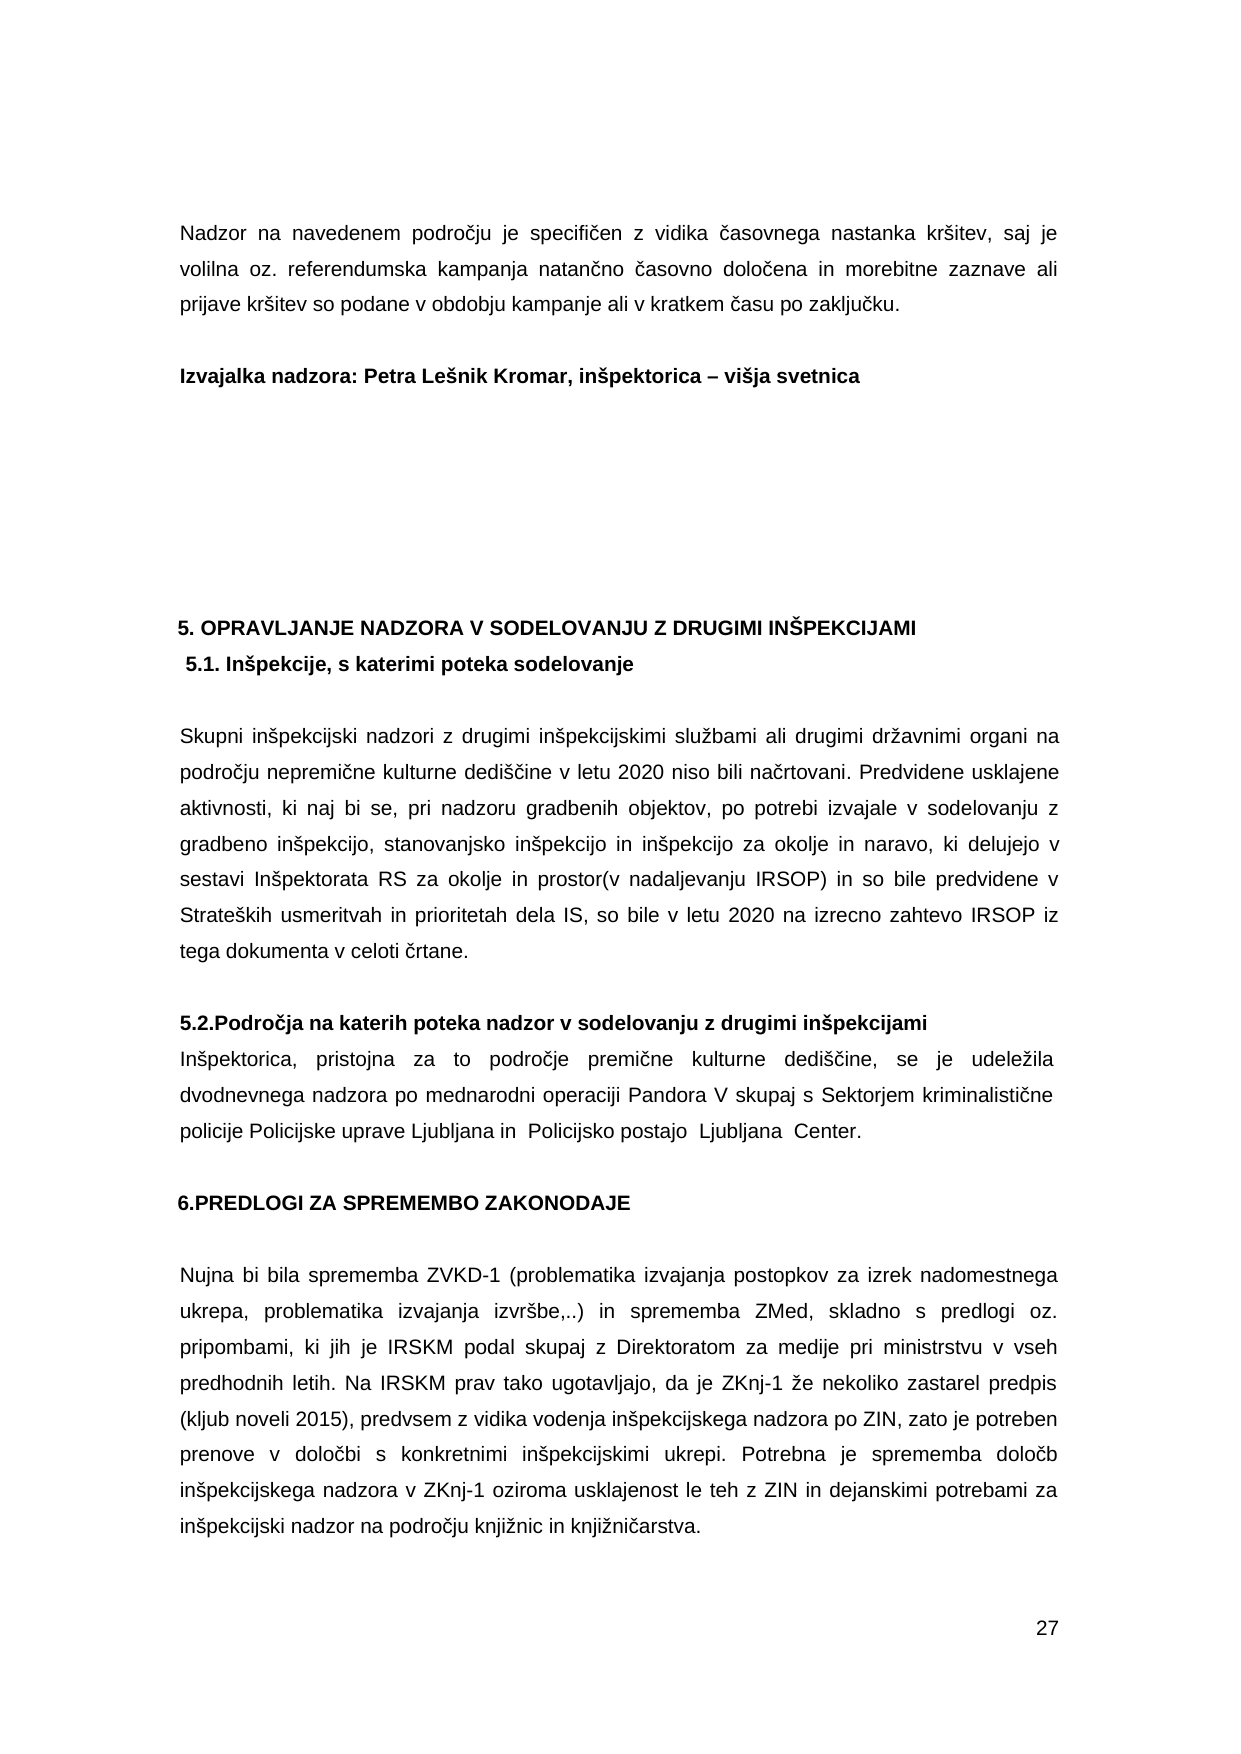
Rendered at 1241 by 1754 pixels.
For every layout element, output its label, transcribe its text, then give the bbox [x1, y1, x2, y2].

text 5. OPRAVLJANJE NADZORA V SODELOVANJU Z DRUGIMI INŠPEKCIJAMI [177, 616, 1059, 640]
text 5.2.Področja na katerih poteka nadzor v sodelovanju z drugimi inšpekcijami [179, 1011, 1055, 1035]
text 6.PREDLOGI ZA SPREMEMBO ZAKONODAJE [177, 1191, 1055, 1215]
text Nadzor na navedenem področju je specifičen z vidika časovnega nastanka kršitev, saj je volilna oz. referendumska kampanja natančno časovno določena in morebitne zaznave ali prijave kršitev so podane v obdobju kampanje ali v kratkem času po zaključku. [179, 220, 1059, 316]
text Inšpektorica, pristojna za to področje premične kulturne dediščine, se je udeležila dvodnevnega nadzora po mednarodni operaciji Pandora V skupaj s Sektorjem kriminalistične policije Policijske uprave Ljubljana in Policijsko postajo Ljubljana Center. [179, 1047, 1055, 1143]
text Skupni inšpekcijski nadzori z drugimi inšpekcijskimi službami ali drugimi državnimi organi na področju nepremične kulturne dediščine v letu 2020 niso bili načrtovani. Predvidene usklajene aktivnosti, ki naj bi se, pri nadzoru gradbenih objektov, po potrebi izvajale v sodelovanju z gradbeno inšpekcijo, stanovanjsko inšpekcijo in inšpekcijo za okolje in naravo, ki delujejo v sestavi Inšpektorata RS za okolje in prostor(v nadaljevanju IRSOP) in so bile predvidene v Strateških usmeritvah in prioritetah dela IS, so bile v letu 2020 na izrecno zahtevo IRSOP iz tega dokumenta v celoti črtane. [179, 723, 1061, 963]
text 5.1. Inšpekcije, s katerimi poteka sodelovanje [179, 652, 1055, 676]
text Izvajalka nadzora: Petra Lešnik Kromar, inšpektorica – višja svetnica [179, 364, 1059, 388]
text Nujna bi bila sprememba ZVKD-1 (problematika izvajanja postopkov za izrek nadomestnega ukrepa, problematika izvajanja izvršbe,..) in sprememba ZMed, skladno s predlogi oz. pripombami, ki jih je IRSKM podal skupaj z Direktoratom za medije pri ministrstvu v vseh predhodnih letih. Na IRSKM prav tako ugotavljajo, da je ZKnj-1 že nekoliko zastarel predpis (kljub noveli 2015), predvsem z vidika vodenja inšpekcijskega nadzora po ZIN, zato je potreben prenove v določbi s konkretnimi inšpekcijskimi ukrepi. Potrebna je sprememba določb inšpekcijskega nadzora v ZKnj-1 oziroma usklajenost le teh z ZIN in dejanskimi potrebami za inšpekcijski nadzor na področju knjižnic in knjižničarstva. [179, 1263, 1059, 1538]
